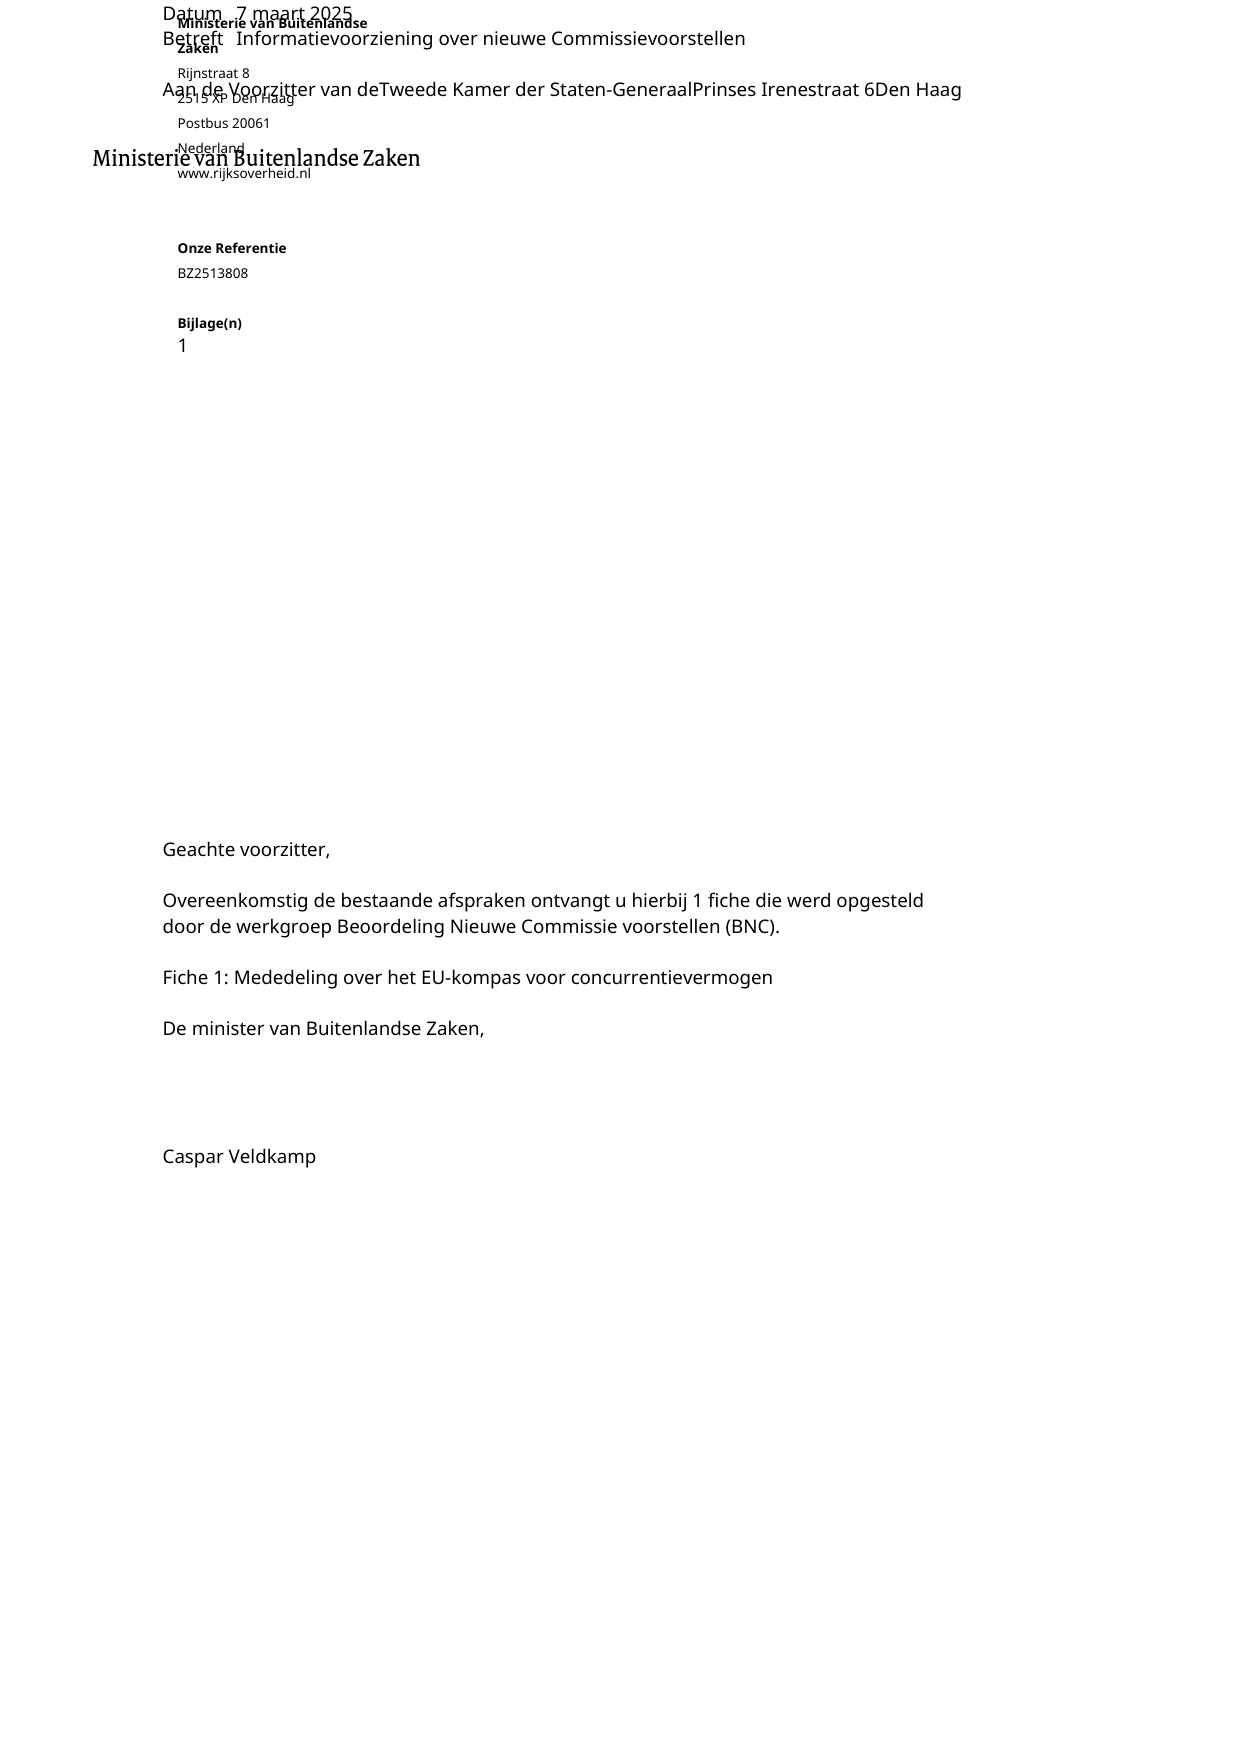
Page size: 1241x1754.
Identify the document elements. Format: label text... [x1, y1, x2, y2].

text Overeenkomstig de bestaande afspraken ontvangt u hierbij 1 fiche die werd opgesteld door de werkgroep Beoordeling Nieuwe Commissie voorstellen (BNC). [162, 888, 947, 939]
text De minister van Buitenlandse Zaken, [162, 1015, 947, 1041]
text Fiche 1: Mededeling over het EU-kompas voor concurrentievermogen [162, 964, 947, 990]
text Caspar Veldkamp [162, 1143, 947, 1168]
picture [76, 0, 460, 261]
text Geachte voorzitter, [162, 837, 947, 862]
